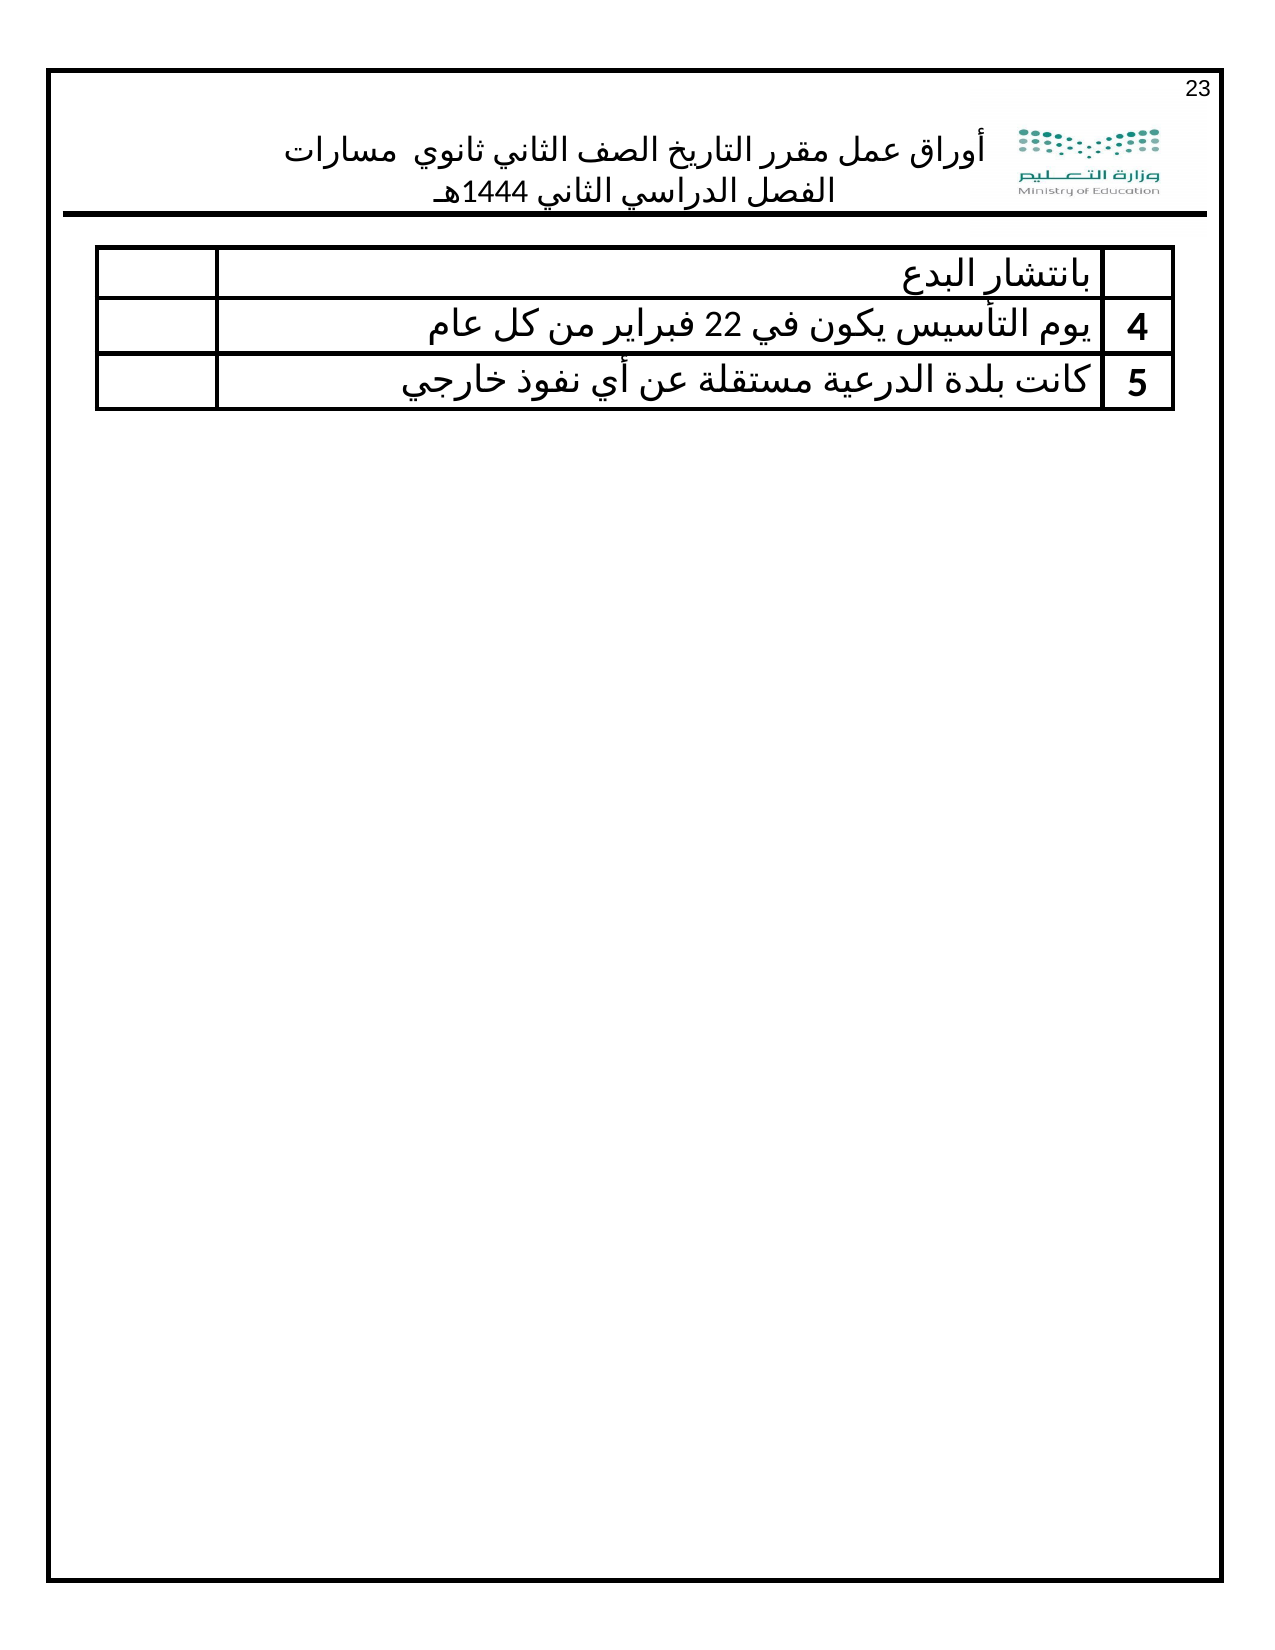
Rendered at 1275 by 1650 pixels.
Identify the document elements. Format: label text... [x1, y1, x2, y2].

table_cell [99, 250, 215, 296]
table_cell 3 [1105, 250, 1171, 296]
picture [970, 88, 1208, 237]
table_cell 5 [1105, 356, 1171, 407]
table_cell يوم التأسيس يكون في 22 فبراير من كل عام [219, 300, 1100, 351]
table_cell قبل عهد الدولة السعودية الأولى اتسمت الناحية الدينية بانتشار البدع [219, 250, 1100, 296]
table_cell 4 [1105, 300, 1171, 351]
table_cell [99, 356, 215, 407]
table_cell كانت بلدة الدرعية مستقلة عن أي نفوذ خارجي [219, 356, 1100, 407]
table_cell [99, 300, 215, 351]
